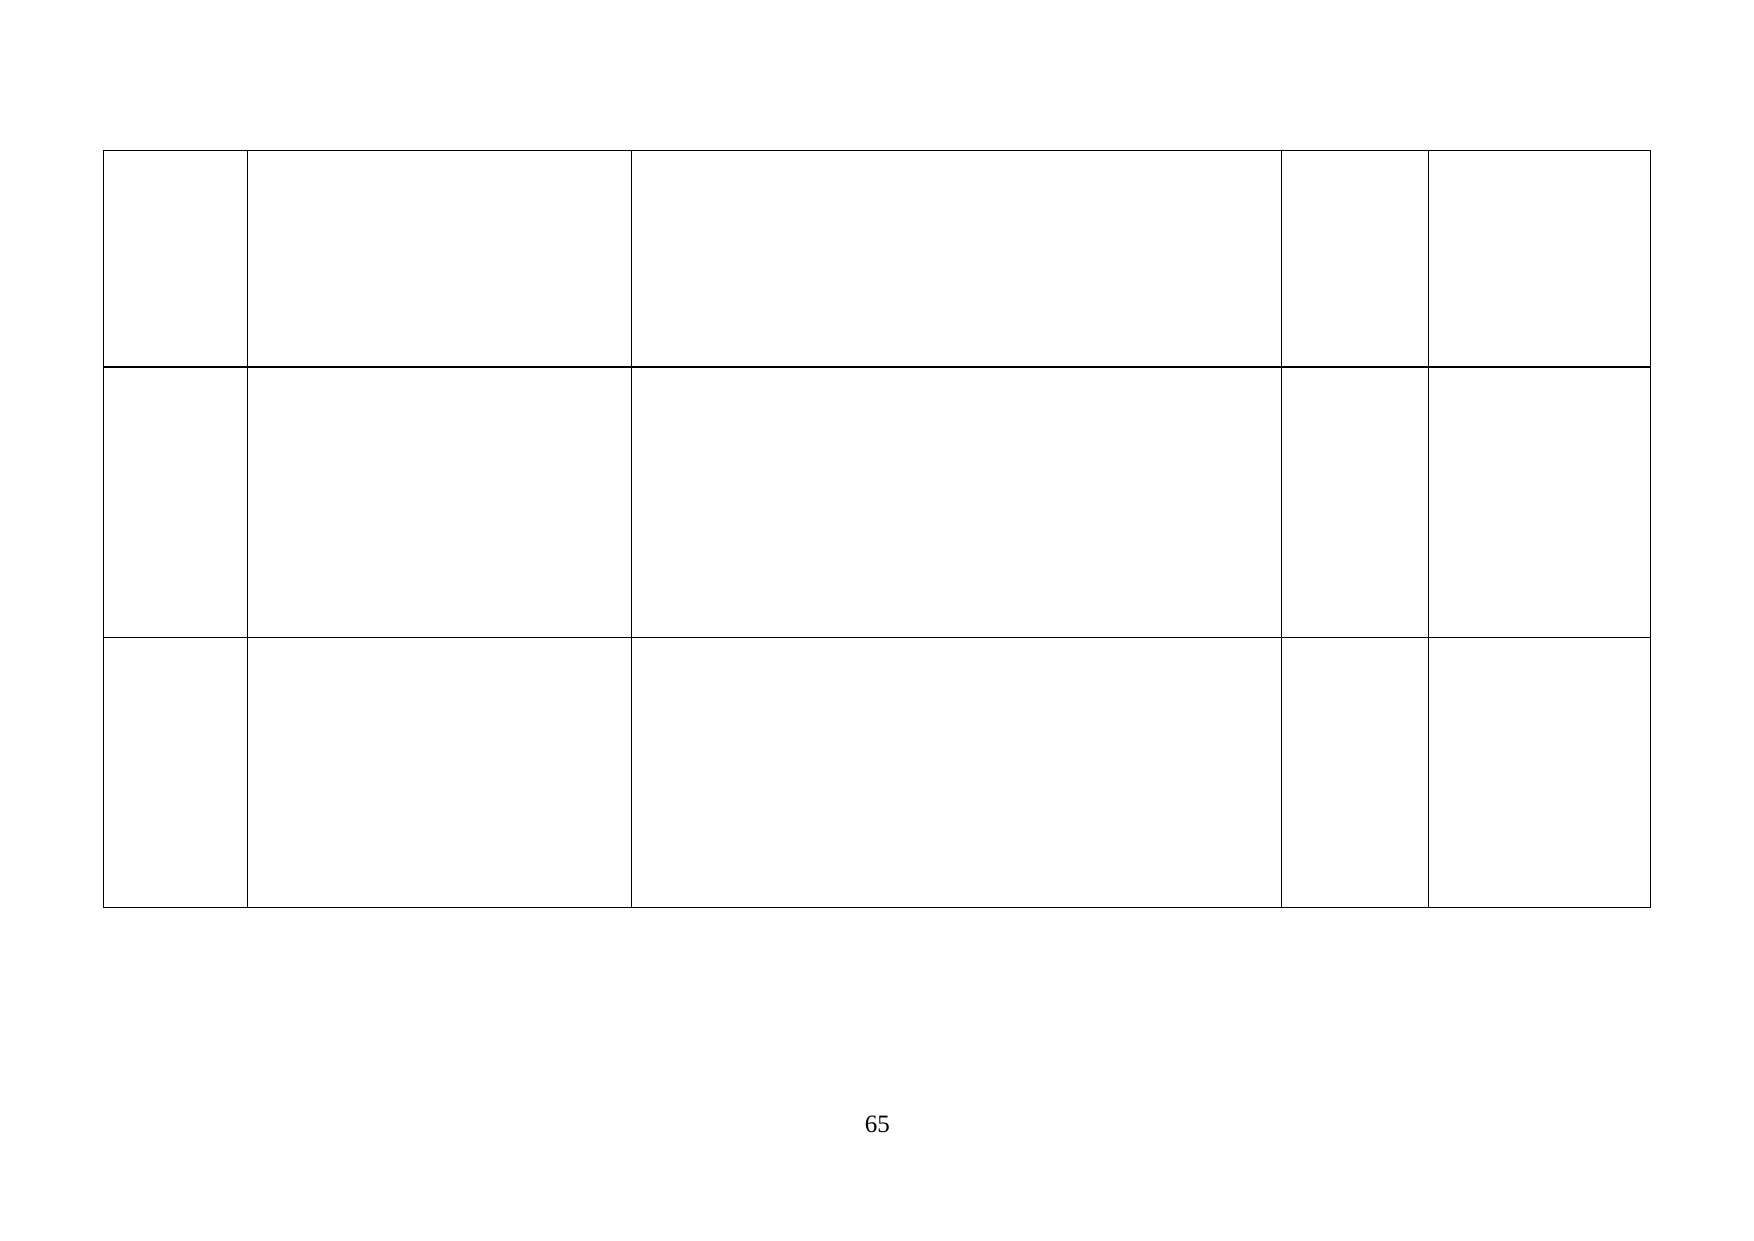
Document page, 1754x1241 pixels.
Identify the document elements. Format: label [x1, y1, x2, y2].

table_cell [632, 368, 1281, 637]
table_cell [104, 151, 247, 366]
table_cell [1429, 151, 1650, 366]
table_cell [104, 368, 247, 637]
table_cell [632, 638, 1281, 907]
table_cell [1282, 638, 1428, 907]
table_cell [1429, 638, 1650, 907]
table_cell [104, 638, 247, 907]
table_cell [632, 151, 1281, 366]
table_cell [248, 151, 631, 366]
table_cell [1282, 368, 1428, 637]
table_cell [248, 368, 631, 637]
table_cell [248, 638, 631, 907]
table_cell [1282, 151, 1428, 366]
table_cell [1429, 368, 1650, 637]
